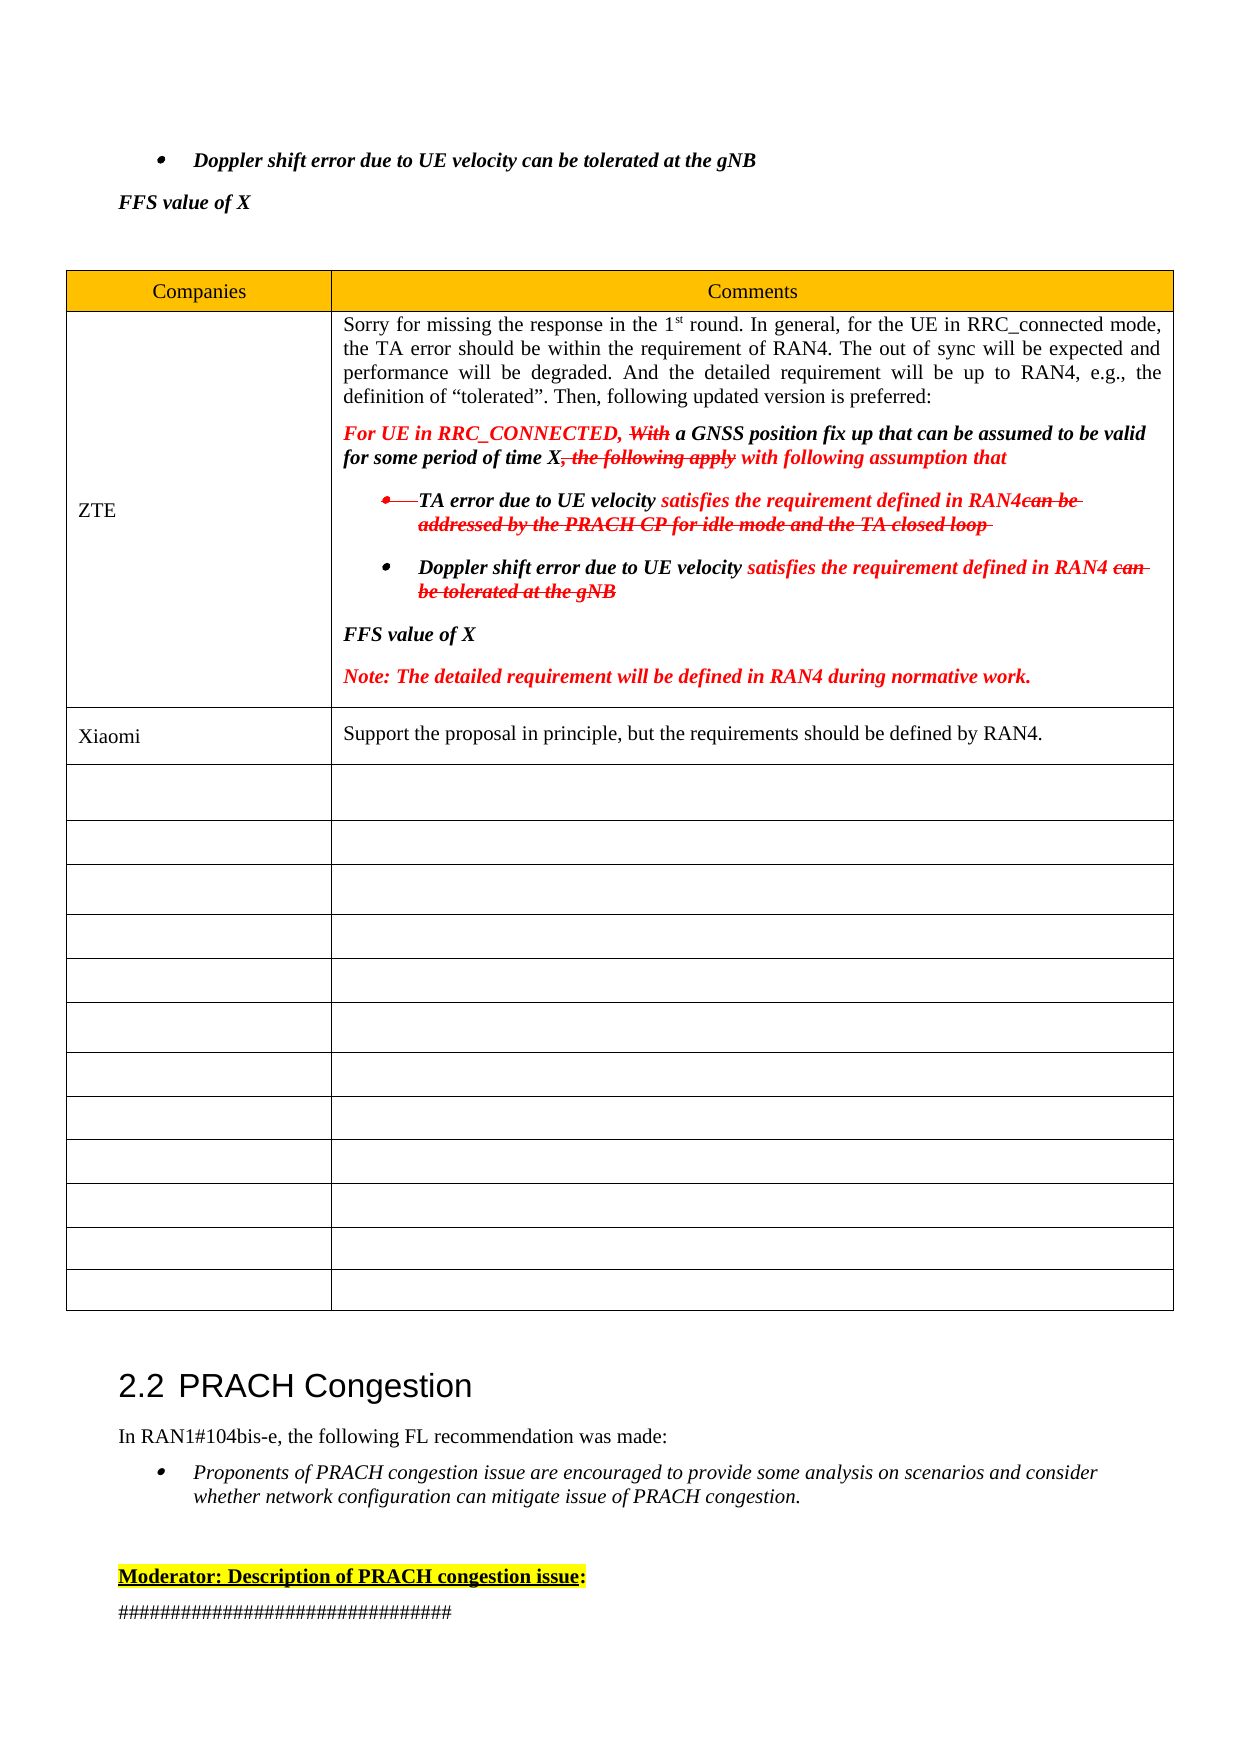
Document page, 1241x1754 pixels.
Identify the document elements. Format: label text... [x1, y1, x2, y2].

table_cell Support the proposal in principle, but the requirements should be defined by RAN4. [332, 708, 1173, 763]
table_header Companies [67, 271, 331, 311]
table_cell [332, 959, 1173, 1002]
table_header Comments [332, 271, 1173, 311]
table_cell [67, 1270, 331, 1310]
table_cell [332, 1228, 1173, 1268]
table_cell [67, 1184, 331, 1227]
table_cell Xiaomi [67, 708, 331, 763]
text ################################ [118, 1600, 1122, 1624]
table_cell [332, 1097, 1173, 1139]
table_cell [67, 1140, 331, 1183]
table_cell [332, 1270, 1173, 1310]
table_cell [67, 765, 331, 820]
table_cell Sorry for missing the response in the 1st round. In general, for the UE in RRC_connected mode, the TA error should be within the requirement of RAN4. The out of sync will be expected and performance will be degraded. And the detailed requirement will be up to RAN4, e.g., the definition of “tolerated”. Then, following updated version is preferred: For UE in RRC_CONNECTED, With a GNSS position fix up that can be assumed to be valid for some period of time X, the following apply with following assumption that TA error due to UE velocity satisfies the requirement defined in RAN4can be addressed by the PRACH CP for idle mode and the TA closed loop Doppler shift error due to UE velocity satisfies the requirement defined in RAN4 can be tolerated at the gNB FFS value of X Note: The detailed requirement will be defined in RAN4 during normative work. [332, 312, 1173, 707]
table_cell [67, 865, 331, 914]
table_cell [67, 821, 331, 864]
table_cell [332, 1184, 1173, 1227]
table_cell [332, 865, 1173, 914]
table_cell [67, 1003, 331, 1052]
list Proponents of PRACH congestion issue are encouraged to provide some analysis on scenarios and consider whether network configuration can mitigate issue of PRACH congestion. [156, 1460, 1122, 1508]
table_cell [67, 1228, 331, 1268]
table_cell [332, 765, 1173, 820]
table_cell [332, 821, 1173, 864]
text Moderator: Description of PRACH congestion issue: [118, 1563, 1122, 1588]
subtitle PRACH Congestion [118, 1366, 1122, 1405]
list Doppler shift error due to UE velocity can be tolerated at the gNB [156, 147, 1122, 172]
table_cell [67, 959, 331, 1002]
table_cell [67, 1053, 331, 1096]
table_cell [332, 1003, 1173, 1052]
text In RAN1#104bis-e, the following FL recommendation was made: [118, 1423, 1122, 1448]
table_cell [67, 915, 331, 958]
table_cell ZTE [67, 312, 331, 707]
table_cell [332, 1053, 1173, 1096]
table_cell [67, 1097, 331, 1139]
table_cell [332, 1140, 1173, 1183]
text FFS value of X [118, 190, 1122, 214]
table_cell [332, 915, 1173, 958]
